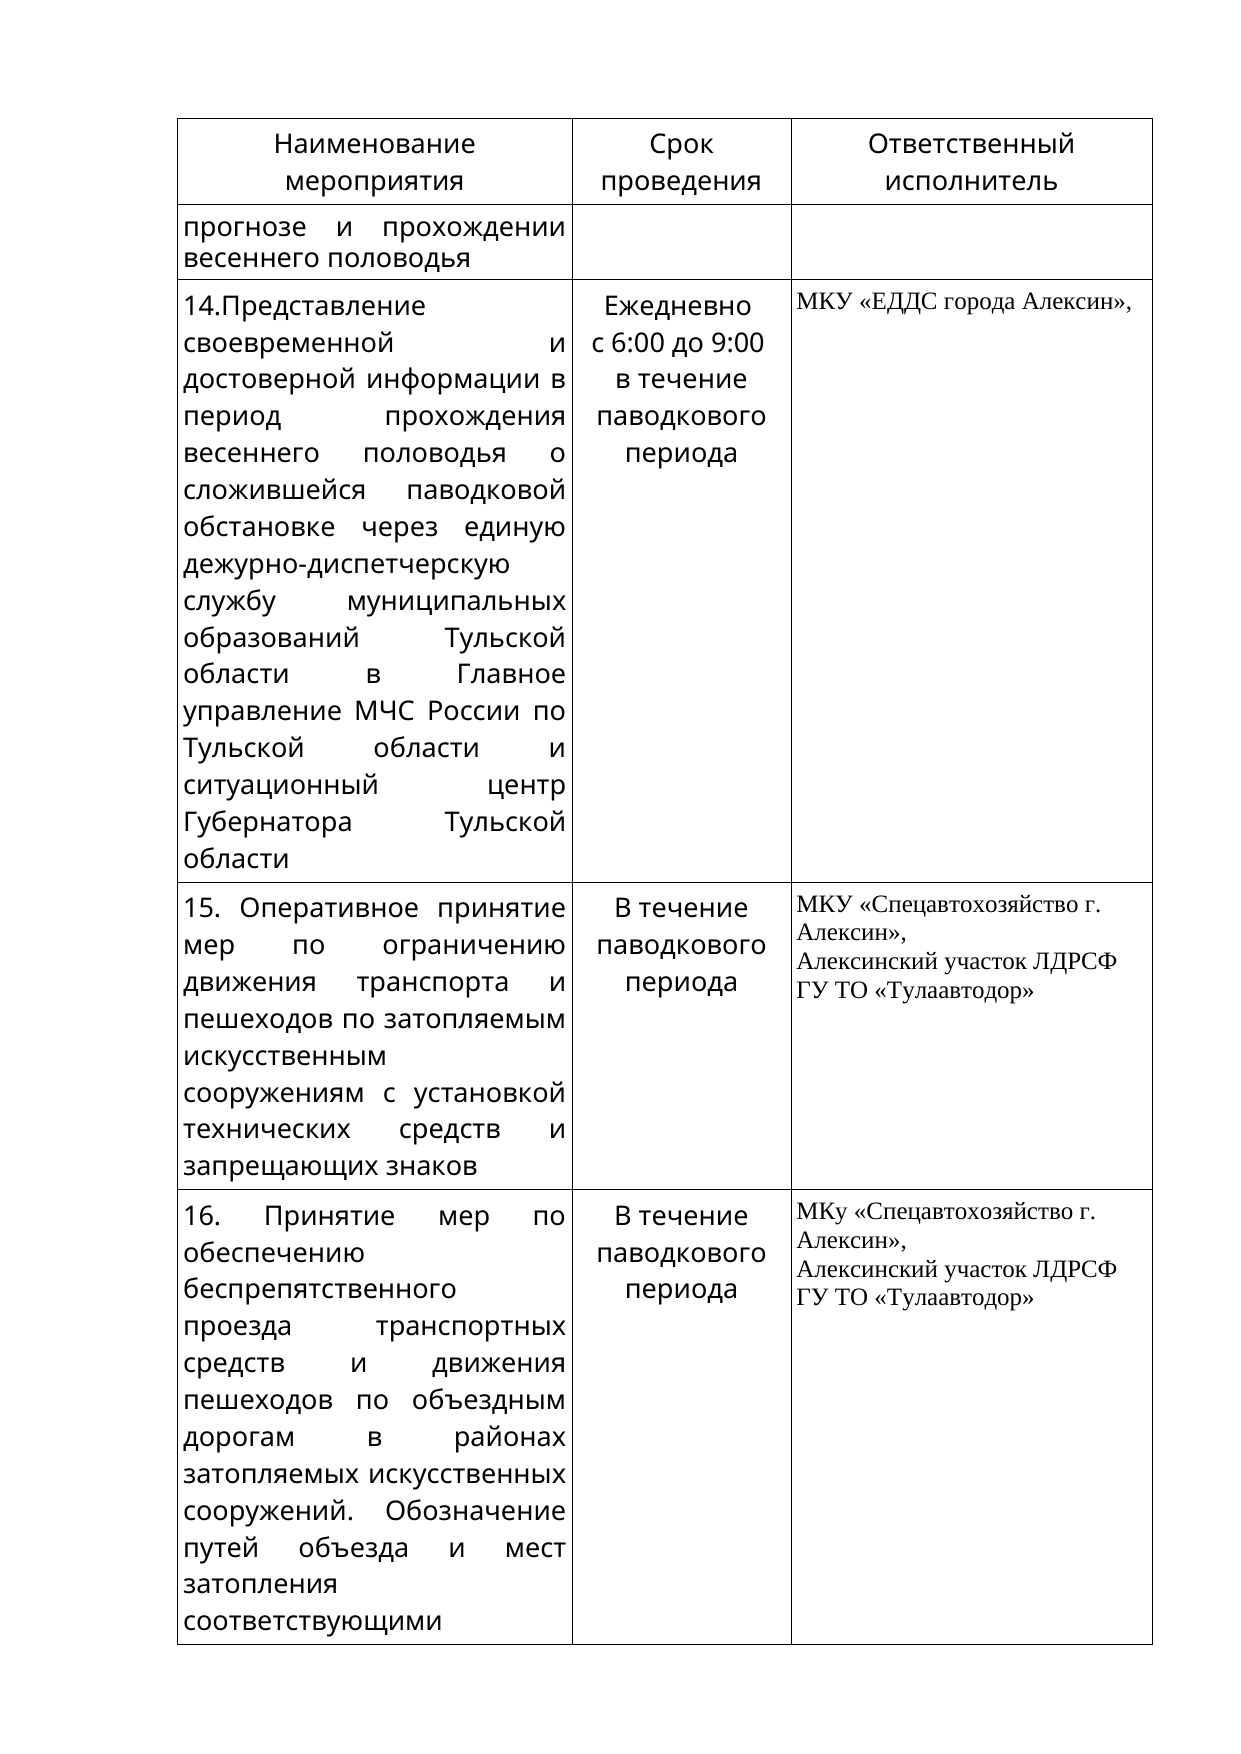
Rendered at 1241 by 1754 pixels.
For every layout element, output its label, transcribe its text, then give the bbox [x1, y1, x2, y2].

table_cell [792, 205, 1152, 279]
table_header Наименование мероприятия [178, 119, 572, 204]
table_cell 14.Представление своевременной и достоверной информации в период прохождения весеннего половодья о сложившейся паводковой обстановке через единую дежурно-диспетчерскую службу муниципальных образований Тульской области в Главное управление МЧС России по Тульской области и ситуационный центр Губернатора Тульской области [178, 280, 572, 882]
table_cell МКУ «ЕДДС города Алексин», [792, 280, 1152, 882]
table_cell В течение паводкового периода [573, 883, 791, 1189]
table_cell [178, 205, 572, 279]
table_cell В течение паводкового периода [573, 1190, 791, 1644]
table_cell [792, 1190, 1152, 1644]
table_header Срок проведения [573, 119, 791, 204]
table_cell МКУ «Спецавтохозяйство г. Алексин», Алексинский участок ЛДРСФ ГУ ТО «Тулаавтодор» [792, 883, 1152, 1189]
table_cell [178, 1190, 572, 1644]
table_header Ответственный исполнитель [792, 119, 1152, 204]
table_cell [573, 205, 791, 279]
table_cell Ежедневно с 6:00 до 9:00 в течение паводкового периода [573, 280, 791, 882]
table_cell 15. Оперативное принятие мер по ограничению движения транспорта и пешеходов по затопляемым искусственным сооружениям с установкой технических средств и запрещающих знаков [178, 883, 572, 1189]
